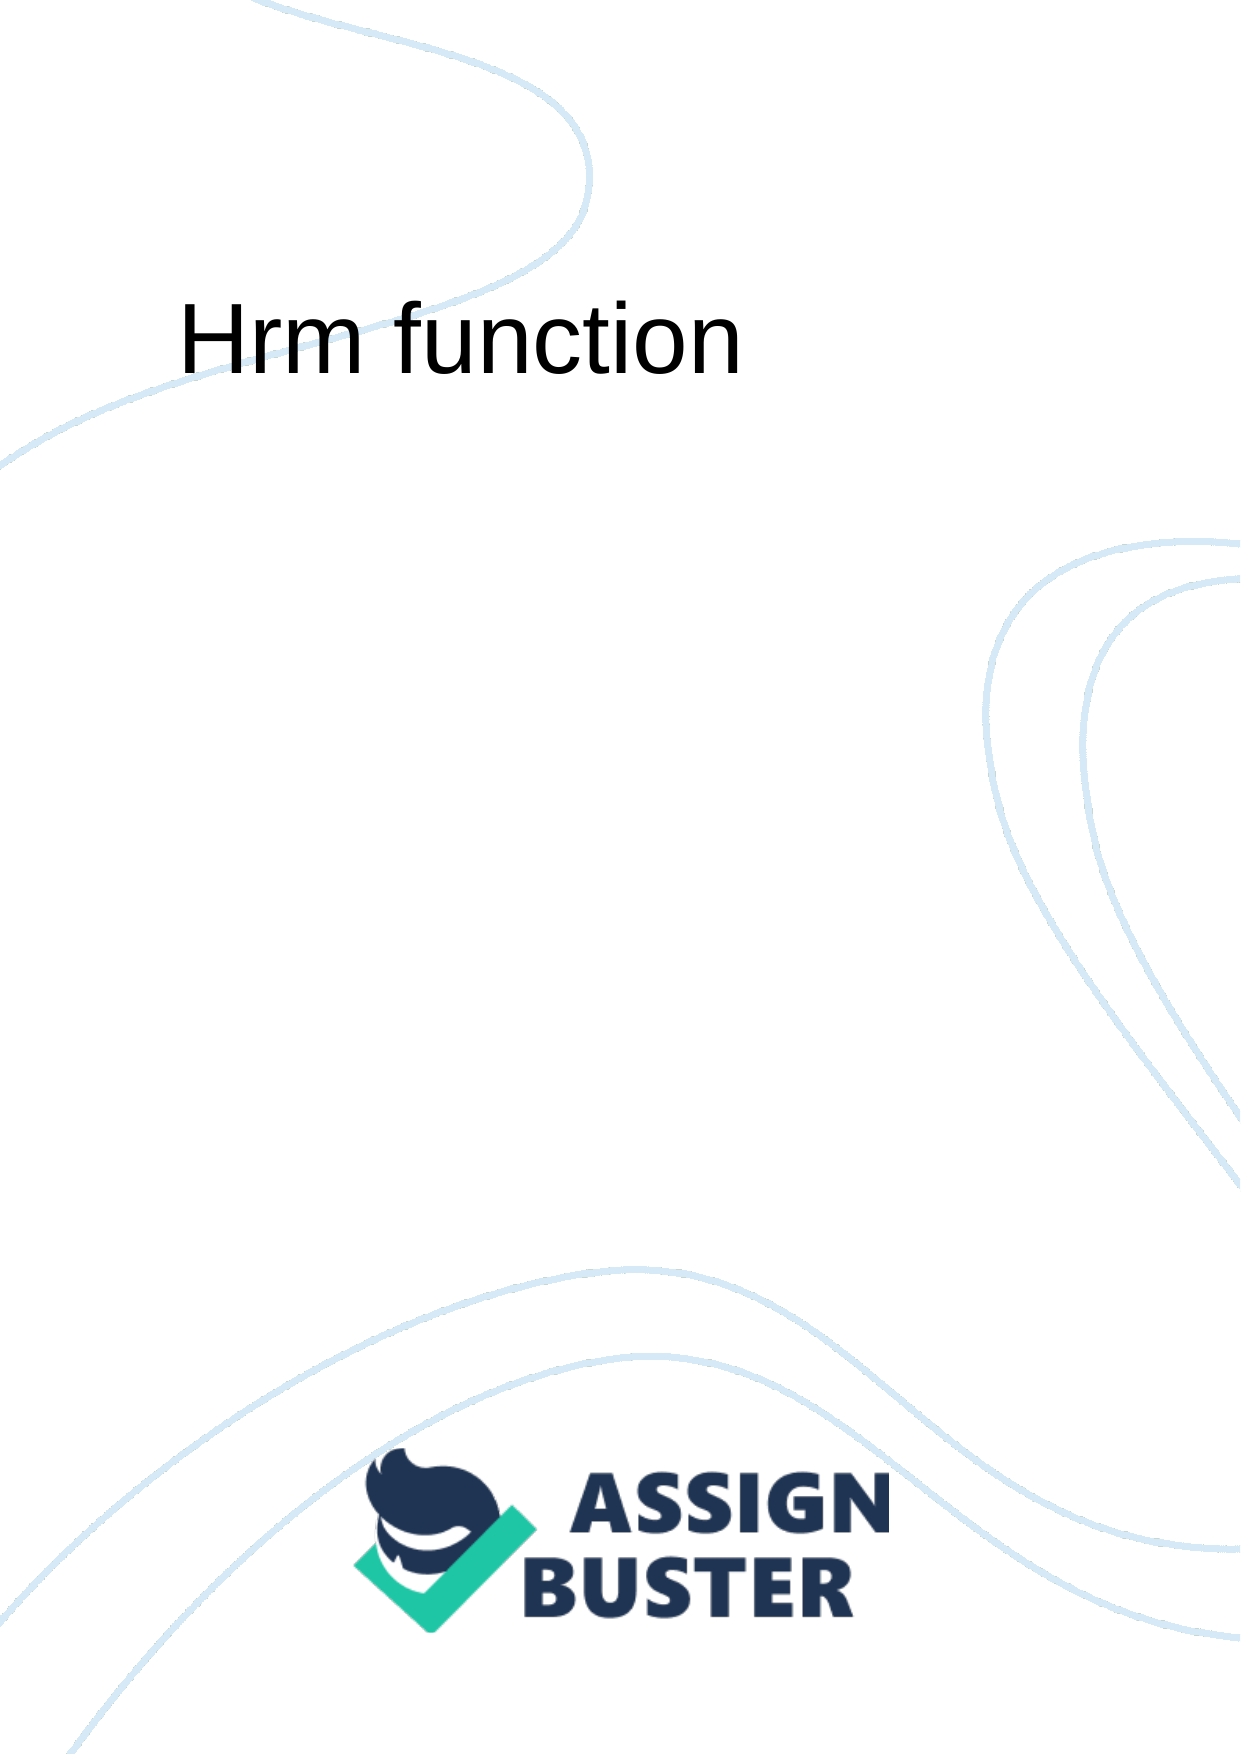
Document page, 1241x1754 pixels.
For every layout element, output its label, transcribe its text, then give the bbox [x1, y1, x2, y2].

subtitle Hrm function [177, 279, 1152, 394]
picture [0, 0, 1241, 1754]
